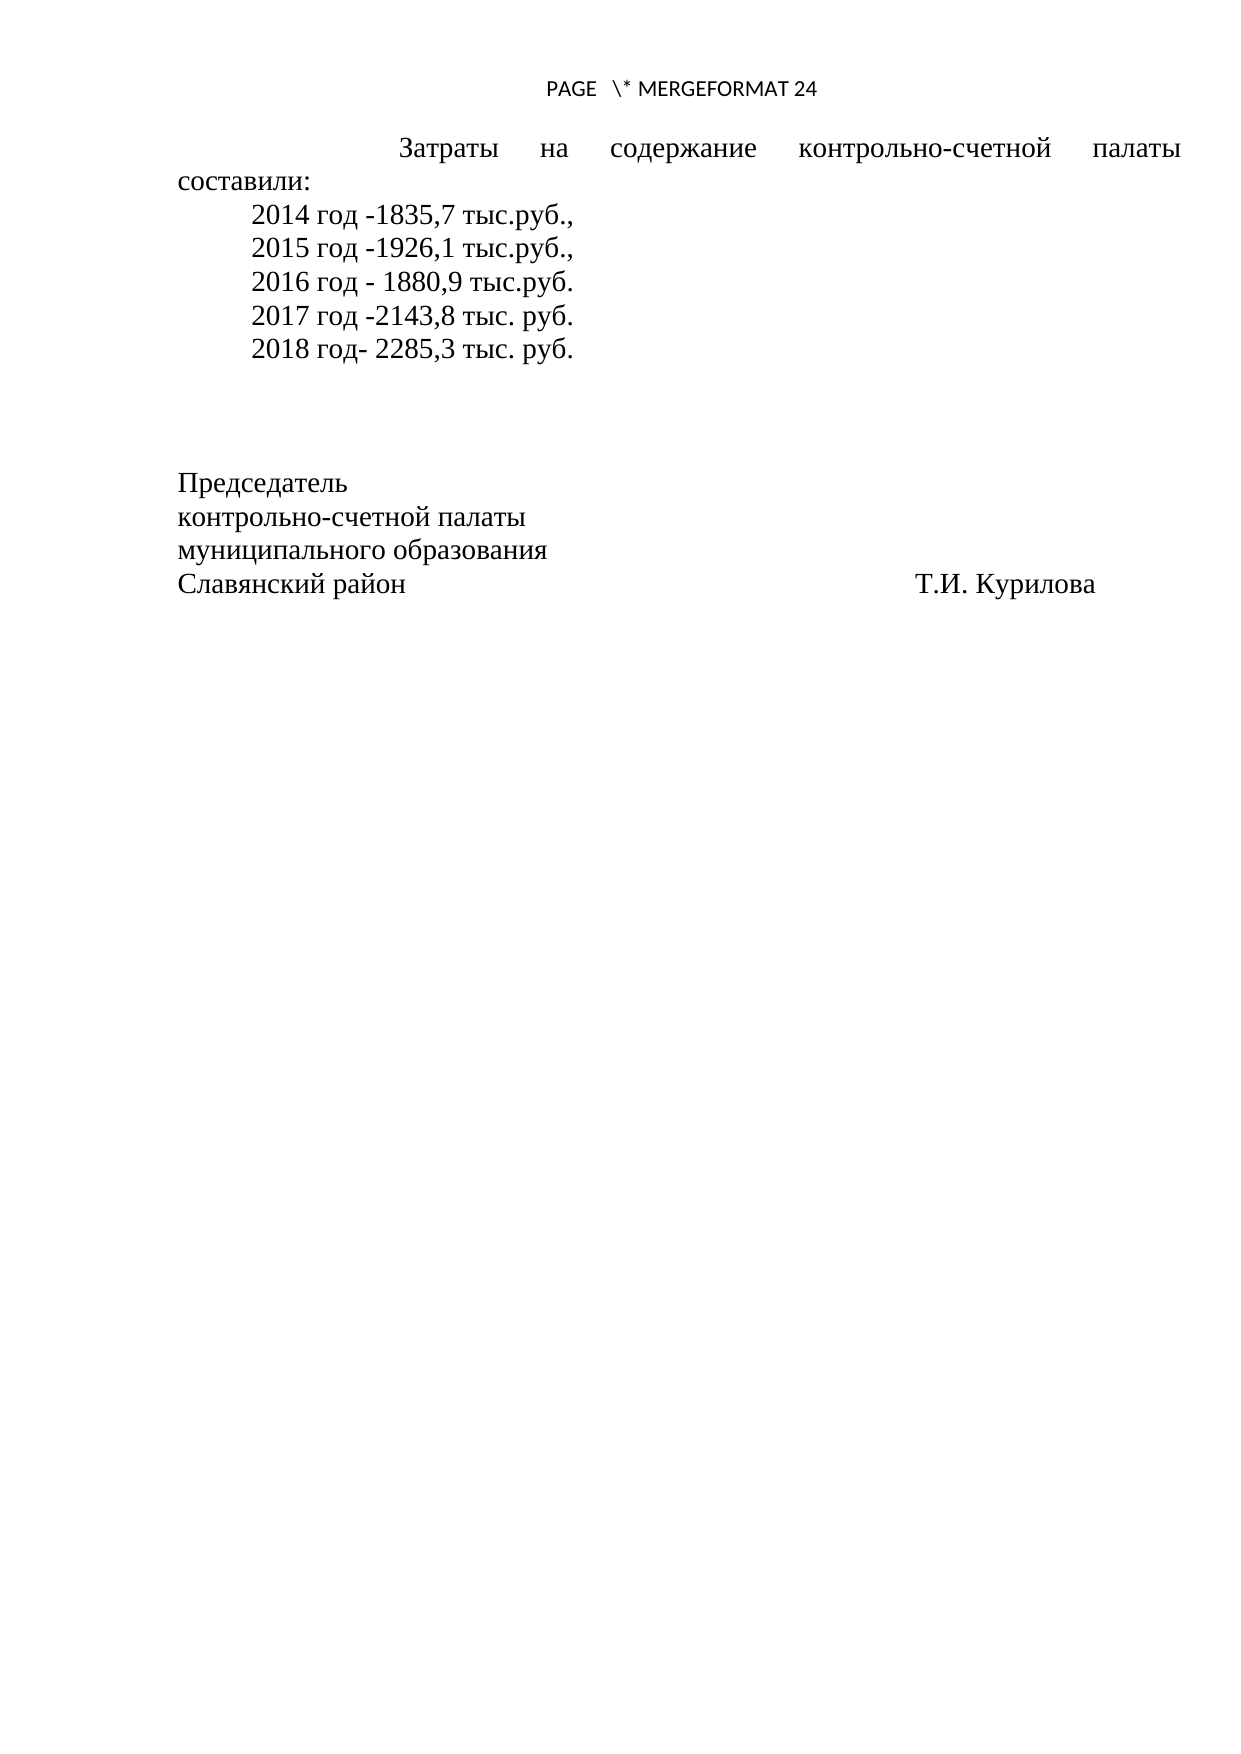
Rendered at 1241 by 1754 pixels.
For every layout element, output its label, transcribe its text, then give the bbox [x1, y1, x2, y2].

text 2015 год -1926,1 тыс.руб., [177, 231, 1181, 264]
text Председатель [177, 465, 1181, 499]
text 2018 год- 2285,3 тыс. руб. [177, 331, 1181, 365]
text 2014 год -1835,7 тыс.руб., [177, 197, 1181, 231]
text Славянский район Т.И. Курилова [177, 566, 1181, 599]
text 2016 год - 1880,9 тыс.руб. [177, 264, 1181, 298]
text муниципального образования [177, 532, 1181, 566]
text Затраты на содержание контрольно-счетной палаты составили: [177, 130, 1181, 197]
text 2017 год -2143,8 тыс. руб. [177, 298, 1181, 331]
text контрольно-счетной палаты [177, 499, 1181, 532]
